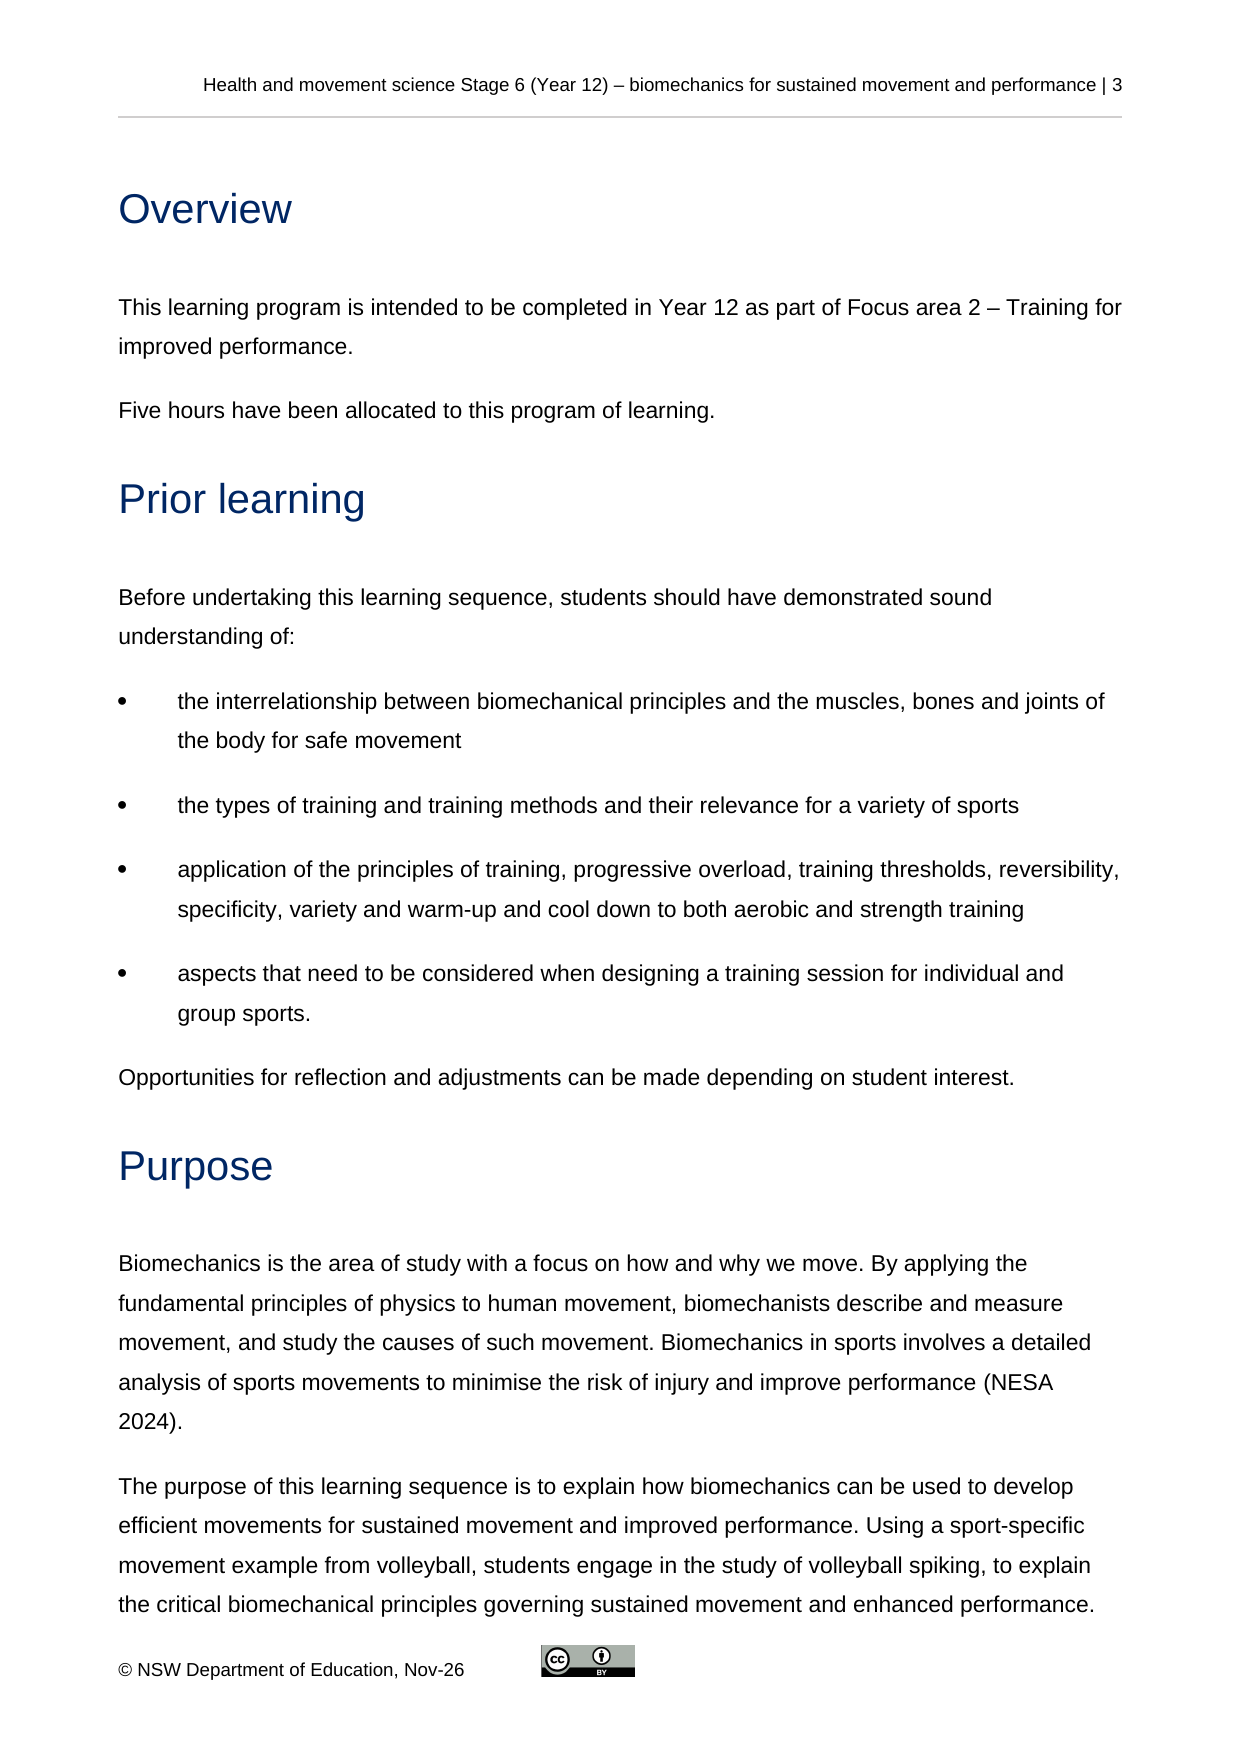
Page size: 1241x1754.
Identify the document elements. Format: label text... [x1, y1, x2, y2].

subtitle Prior learning [118, 474, 1122, 522]
list the types of training and training methods and their relevance for a variety of sports [118, 792, 1122, 818]
text Before undertaking this learning sequence, students should have demonstrated sound understanding of: [118, 584, 1122, 649]
subtitle Purpose [118, 1141, 1122, 1189]
list aspects that need to be considered when designing a training session for individual and group sports. [118, 960, 1122, 1026]
list the interrelationship between biomechanical principles and the muscles, bones and joints of the body for safe movement [118, 688, 1122, 753]
text Five hours have been allocated to this program of learning. [118, 397, 1122, 424]
text Biomechanics is the area of study with a focus on how and why we move. By applying the fundamental principles of physics to human movement, biomechanists describe and measure movement, and study the causes of such movement. Biomechanics in sports involves a detailed analysis of sports movements to minimise the risk of injury and improve performance (NESA 2024). [118, 1250, 1122, 1435]
subtitle Overview [118, 184, 1122, 232]
picture [541, 1645, 635, 1677]
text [118, 1473, 1122, 1618]
list application of the principles of training, progressive overload, training thresholds, reversibility, specificity, variety and warm-up and cool down to both aerobic and strength training [118, 856, 1122, 922]
text This learning program is intended to be completed in Year 12 as part of Focus area 2 – Training for improved performance. [118, 293, 1122, 359]
list Opportunities for reflection and adjustments can be made depending on student interest. [118, 1064, 1122, 1090]
